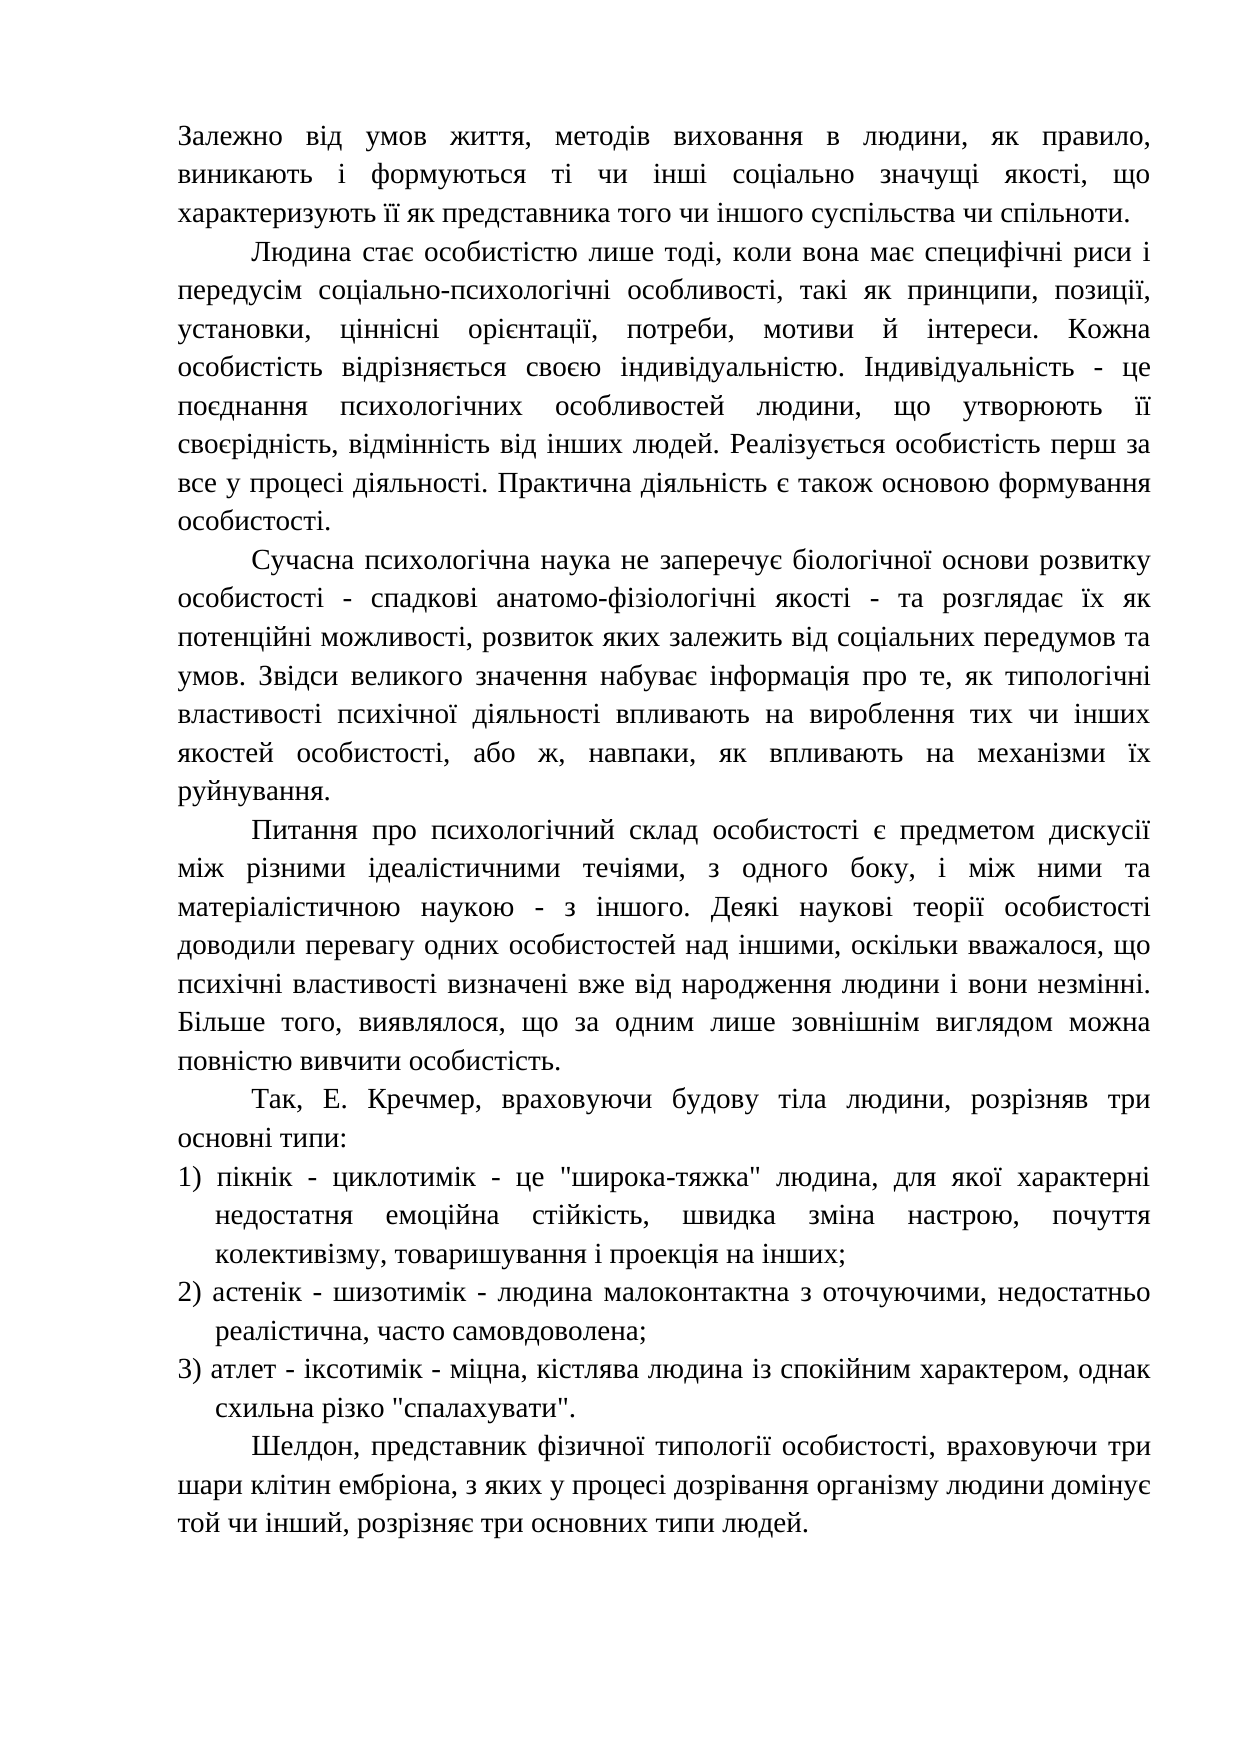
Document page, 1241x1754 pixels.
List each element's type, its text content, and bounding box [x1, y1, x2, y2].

text Сучасна психологічна наука не заперечує біологічної основи розвитку особистості - спадкові анатомо-фізіологічні якості - та розглядає їх як потенційні можливості, розвиток яких залежить від соціальних передумов та умов. Звідси великого значення набуває інформація про те, як типологічні властивості психічної діяльності впливають на вироблення тих чи інших якостей особистості, або ж, навпаки, як впливають на механізми їх руйнування. [177, 542, 1152, 807]
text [177, 118, 1152, 229]
text 3) атлет - іксотимік - міцна, кістлява людина із спокійним характером, однак схильна різко "спалахувати". [177, 1351, 1152, 1423]
text 2) астенік - шизотимік - людина малоконтактна з оточуючими, недостатньо реалістична, часто самовдоволена; [177, 1274, 1152, 1346]
text Питання про психологічний склад особистості є предметом дискусії між різними ідеалістичними течіями, з одного боку, і між ними та матеріалістичною наукою - з іншого. Деякі наукові теорії особистості доводили перевагу одних особистостей над іншими, оскільки вважалося, що психічні властивості визначені вже від народження людини і вони незмінні. Більше того, виявлялося, що за одним лише зовнішнім виглядом можна повністю вивчити особистість. [177, 812, 1152, 1077]
text Так, Е. Кречмер, враховуючи будову тіла людини, розрізняв три основні типи: [177, 1082, 1152, 1154]
text Шелдон, представник фізичної типології особистості, враховуючи три шари клітин ембріона, з яких у процесі дозрівання організму людини домінує той чи інший, розрізняє три основних типи людей. [177, 1428, 1152, 1539]
text 1) пікнік - циклотимік - це "широка-тяжка" людина, для якої характерні недостатня емоційна стійкість, швидка зміна настрою, почуття колективізму, товаришування і проекція на інших; [177, 1159, 1152, 1269]
text Людина стає особистістю лише тоді, коли вона має специфічні риси і передусім соціально-психологічні особливості, такі як принципи, позиції, установки, ціннісні орієнтації, потреби, мотиви й інтереси. Кожна особистість відрізняється своєю індивідуальністю. Індивідуальність - це поєднання психологічних особливостей людини, що утворюють її своєрідність, відмінність від інших людей. Реалізується особистість перш за все у процесі діяльності. Практична діяльність є також основою формування особистості. [177, 234, 1152, 537]
